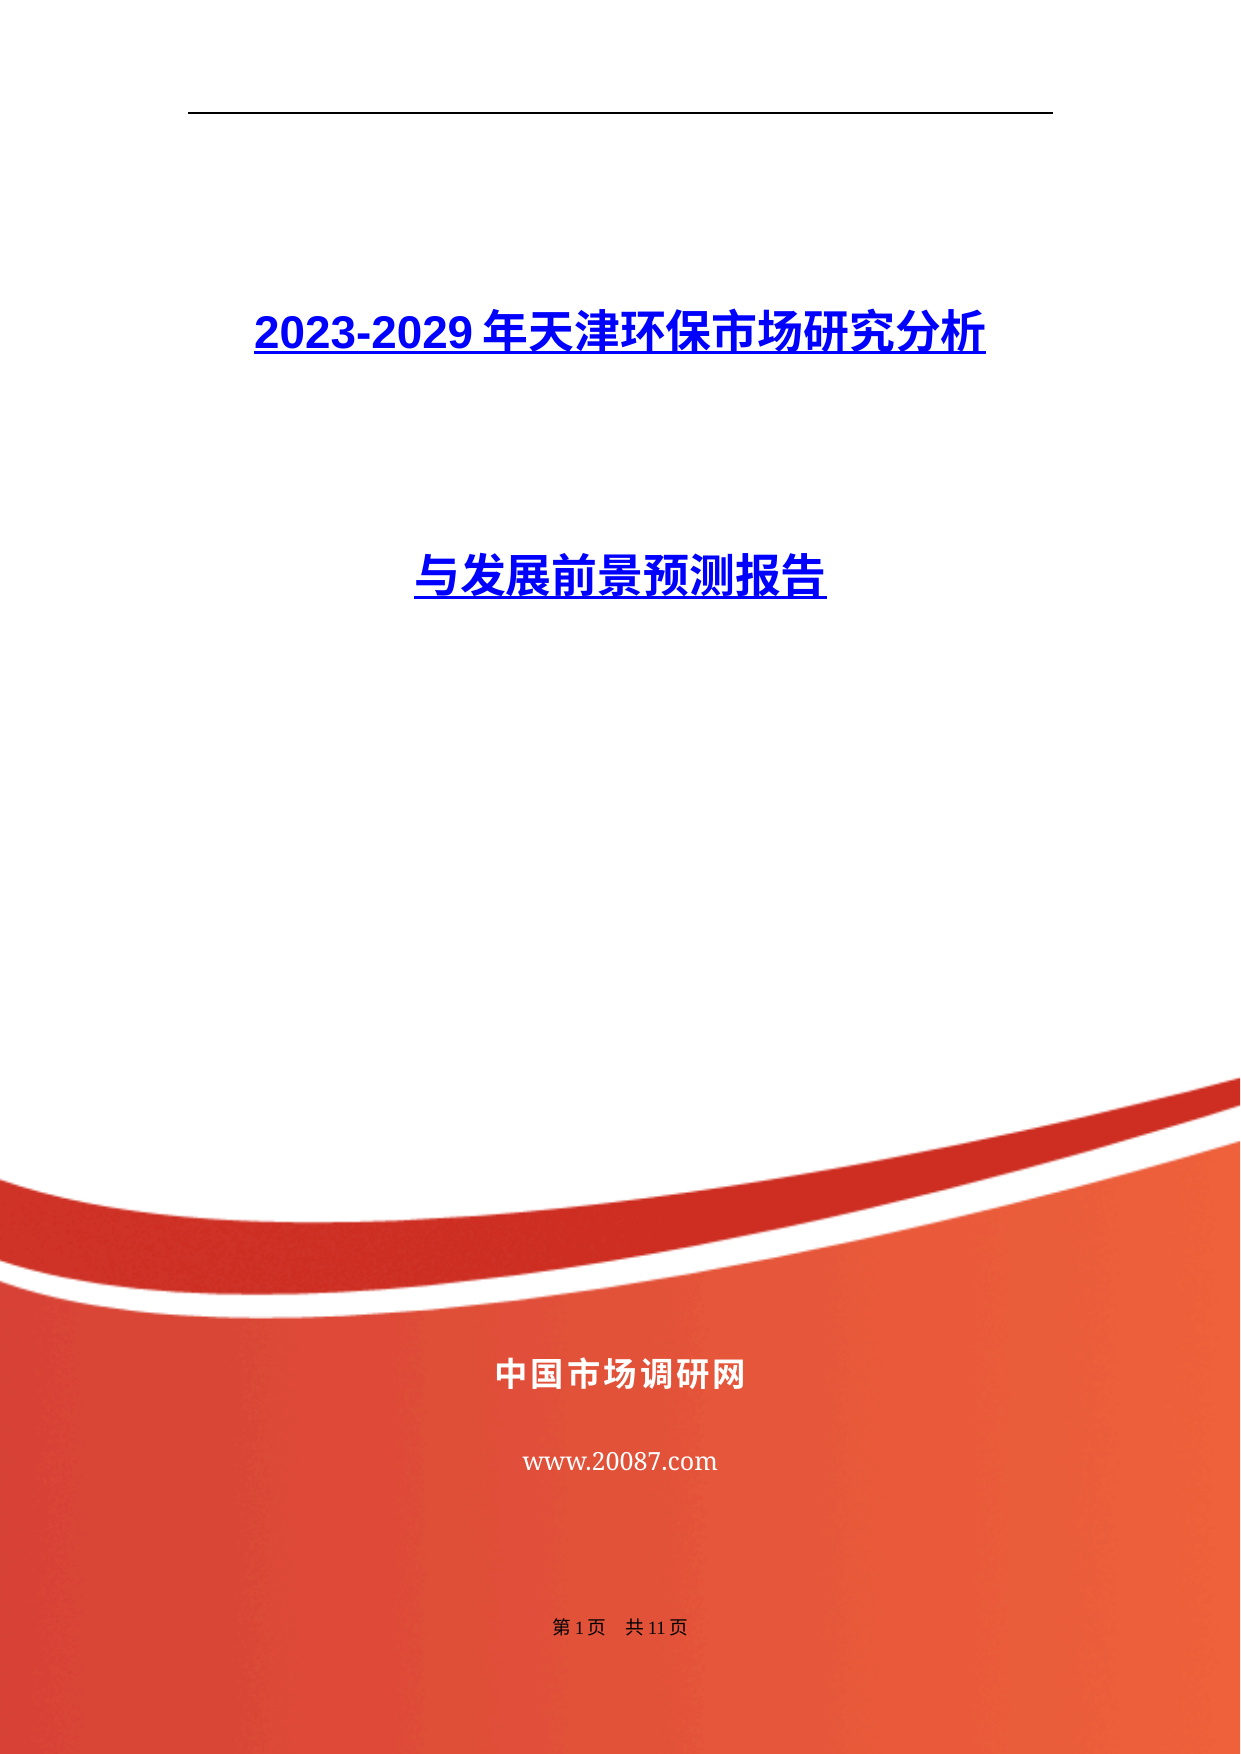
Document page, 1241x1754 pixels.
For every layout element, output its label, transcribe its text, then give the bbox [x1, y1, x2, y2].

table_header 2023-2029年天津环保市场研究分析与发展前景预测报告 [188, 207, 1053, 773]
subtitle 中国市场调研网 [187, 1339, 1053, 1404]
picture [0, 1006, 1241, 1754]
text www.20087.com [187, 1428, 1053, 1493]
